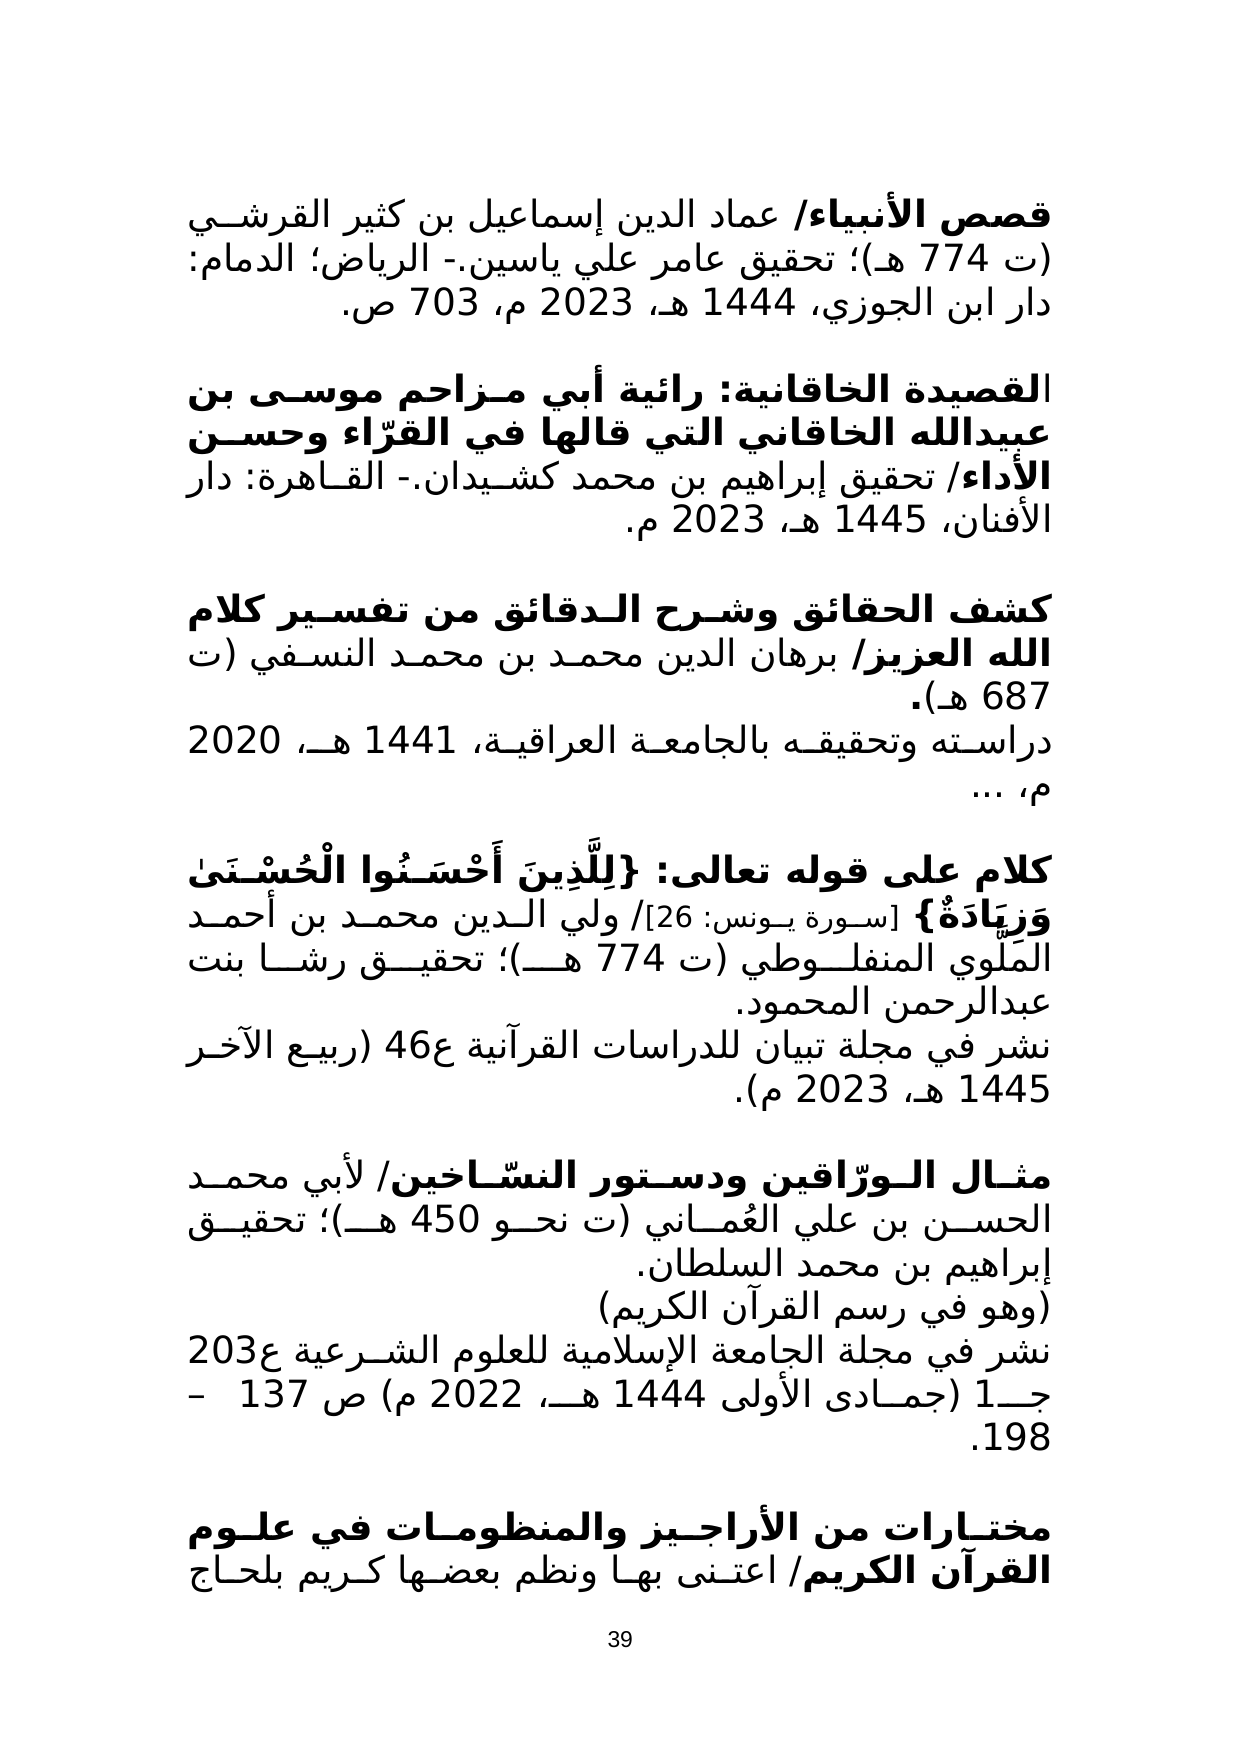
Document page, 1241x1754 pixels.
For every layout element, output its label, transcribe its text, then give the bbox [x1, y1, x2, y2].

text نشر في مجلة الجامعة الإسلامية للعلوم الشرعية ع203 جـ1 (جمادى الأولى 1444 هـ، 2022 م) ص 137 – 198. [187, 1328, 1053, 1459]
text كشف الحقائق وشرح الدقائق من تفسير كلام الله العزيز/ برهان الدين محمد بن محمد النسفي (ت 687 هـ). [187, 588, 1053, 718]
text مثال الورّاقين ودستور النسّاخين/ لأبي محمد الحسن بن علي العُماني (ت نحو 450 هـ)؛ تحقيق إبراهيم بن محمد السلطان. [187, 1154, 1053, 1285]
text قصص الأنبياء/ عماد الدين إسماعيل بن كثير القرشي (ت 774 هـ)؛ تحقيق عامر علي ياسين.- الرياض؛ الدمام: دار ابن الجوزي، 1444 هـ، 2023 م، 703 ص. [187, 193, 1053, 324]
text القصيدة الخاقانية: رائية أبي مزاحم موسى بن عبيدالله الخاقاني التي قالها في القرّاء وحسن الأداء/ تحقيق إبراهيم بن محمد كشيدان.- القاهرة: دار الأفنان، 1445 هـ، 2023 م. [187, 367, 1053, 542]
text دراسته وتحقيقه بالجامعة العراقية، 1441 هـ، 2020 م، ... [187, 718, 1053, 806]
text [187, 1505, 1053, 1593]
text نشر في مجلة تبيان للدراسات القرآنية ع46 (ربيع الآخر 1445 هـ، 2023 م). [187, 1023, 1053, 1111]
text كلام على قوله تعالى: {لِلَّذِينَ أَحْسَنُوا الْحُسْنَىٰ وَزِيَادَةٌ} [سورة يونس: 26]/ ولي الدين محمد بن أحمد الملَّوي المنفلوطي (ت 774 هـ)؛ تحقيق رشا بنت عبدالرحمن المحمود. [187, 849, 1053, 1023]
text (وهو في رسم القرآن الكريم) [187, 1285, 1053, 1328]
